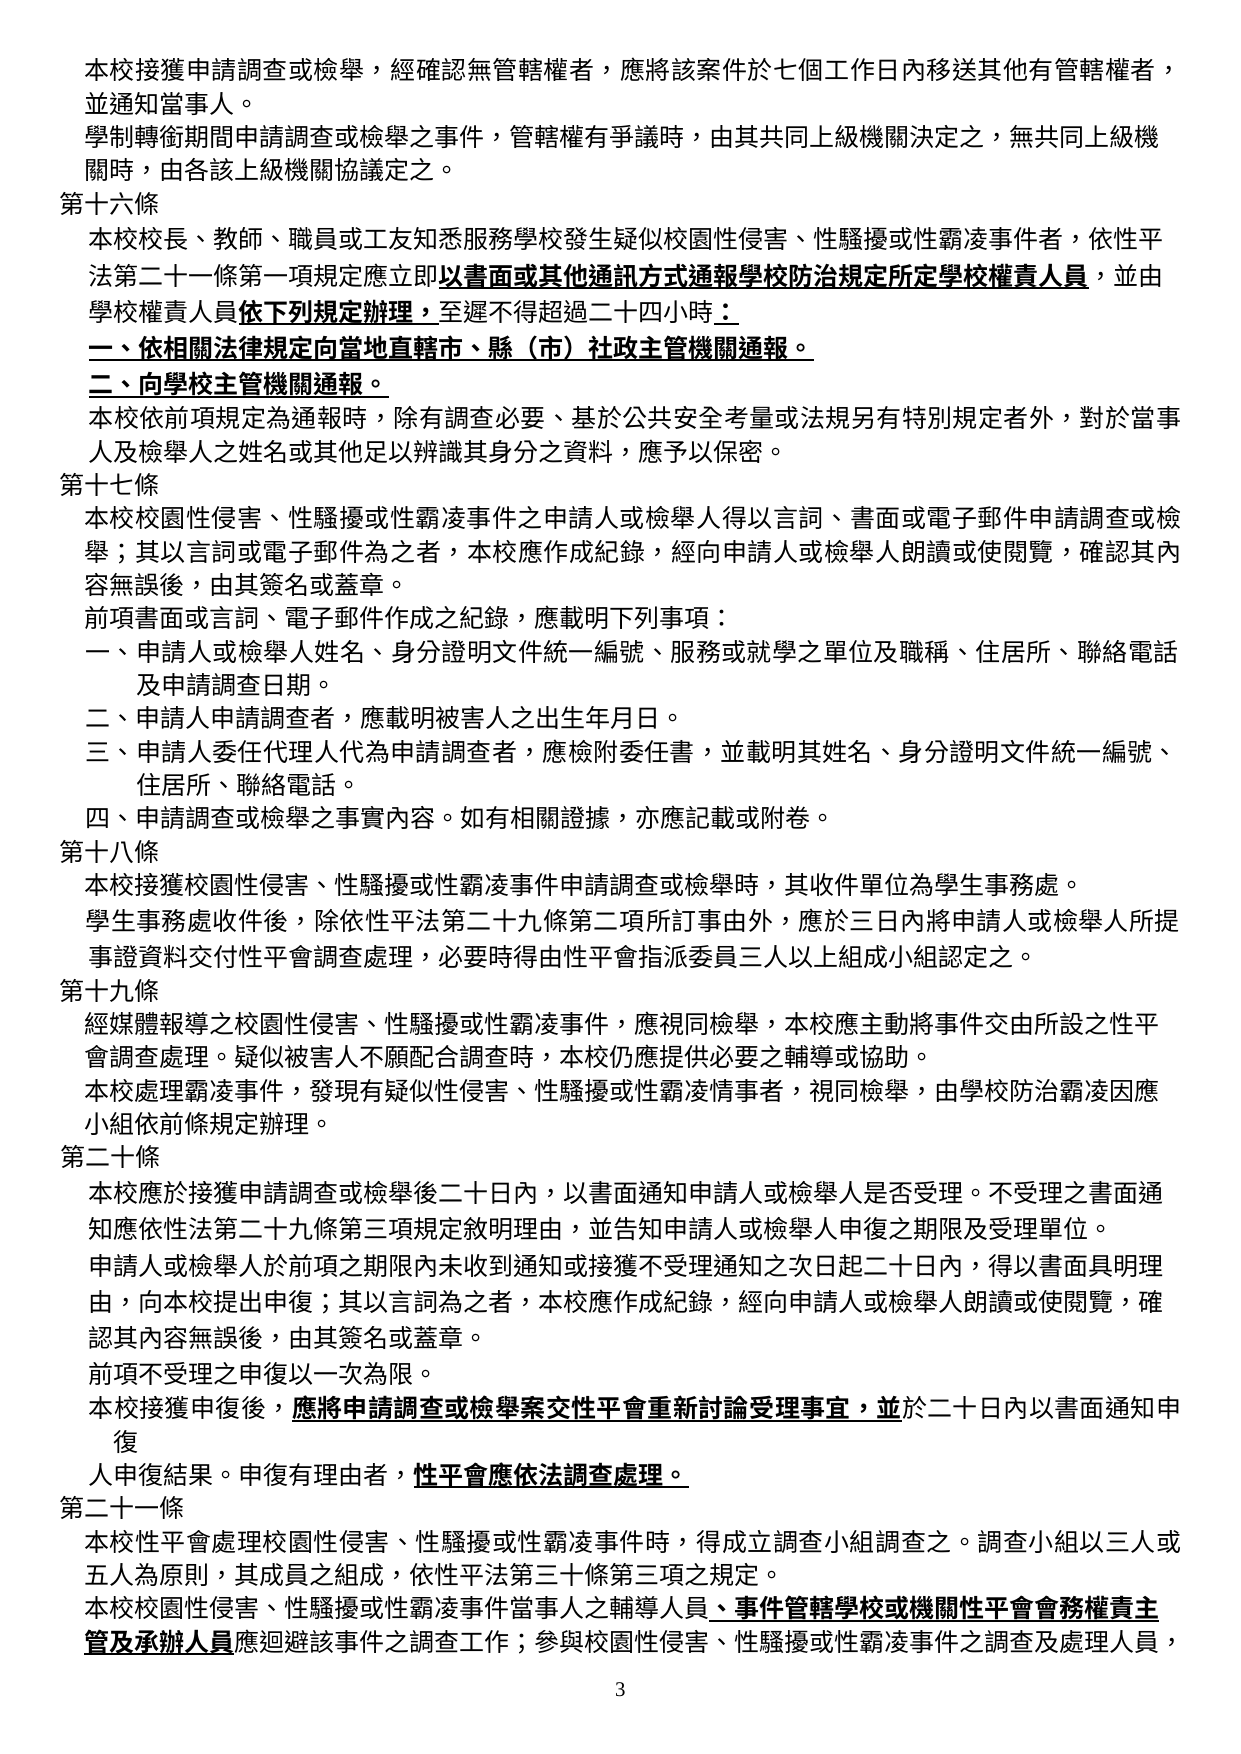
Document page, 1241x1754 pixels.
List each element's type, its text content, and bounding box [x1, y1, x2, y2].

text 本校校長、教師、職員或工友知悉服務學校發生疑似校園性侵害、性騷擾或性霸凌事件者，依性平法第二十一條第一項規定應立即以書面或其他通訊方式通報學校防治規定所定學校權責人員，並由學校權責人員依下列規定辦理，至遲不得超過二十四小時： [88, 220, 1170, 328]
text 第十八條 [59, 834, 1181, 868]
text 本校接獲申請調查或檢舉，經確認無管轄權者，應將該案件於七個工作日內移送其他有管轄權者，並通知當事人。 [84, 53, 1181, 120]
text 本校校園性侵害、性騷擾或性霸凌事件之申請人或檢舉人得以言詞、書面或電子郵件申請調查或檢舉；其以言詞或電子郵件為之者，本校應作成紀錄，經向申請人或檢舉人朗讀或使閱覽，確認其內容無誤後，由其簽名或蓋章。 [84, 501, 1181, 601]
text 二、申請人申請調查者，應載明被害人之出生年月日。 [85, 701, 1181, 734]
text 三、申請人委任代理人代為申請調查者，應檢附委任書，並載明其姓名、身分證明文件統一編號、住居所、聯絡電話。 [85, 734, 1181, 801]
text 第十六條 [59, 186, 1181, 220]
text 二、向學校主管機關通報。 [88, 365, 1170, 401]
text 本校依前項規定為通報時，除有調查必要、基於公共安全考量或法規另有特別規定者外，對於當事人及檢舉人之姓名或其他足以辨識其身分之資料，應予以保密。 [88, 401, 1181, 468]
text 本校性平會處理校園性侵害、性騷擾或性霸凌事件時，得成立調查小組調查之。調查小組以三人或五人為原則，其成員之組成，依性平法第三十條第三項之規定。 [84, 1524, 1181, 1591]
text 申請人或檢舉人於前項之期限內未收到通知或接獲不受理通知之次日起二十日內，得以書面具明理由，向本校提出申復；其以言詞為之者，本校應作成紀錄，經向申請人或檢舉人朗讀或使閱覽，確認其內容無誤後，由其簽名或蓋章。 [88, 1246, 1170, 1355]
text 本校處理霸凌事件，發現有疑似性侵害、性騷擾或性霸凌情事者，視同檢舉，由學校防治霸凌因應小組依前條規定辦理。 [84, 1073, 1181, 1140]
text 第二十條 [61, 1140, 1181, 1173]
text 人申復結果。申復有理由者，性平會應依法調查處理。 [88, 1458, 1181, 1491]
text 前項書面或言詞、電子郵件作成之紀錄，應載明下列事項： [84, 601, 1181, 634]
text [84, 1591, 1181, 1658]
text 經媒體報導之校園性侵害、性騷擾或性霸凌事件，應視同檢舉，本校應主動將事件交由所設之性平會調查處理。疑似被害人不願配合調查時，本校仍應提供必要之輔導或協助。 [84, 1007, 1181, 1073]
text 前項不受理之申復以一次為限。 [88, 1355, 1170, 1391]
text 學生事務處收件後，除依性平法第二十九條第二項所訂事由外，應於三日內將申請人或檢舉人所提事證資料交付性平會調查處理，必要時得由性平會指派委員三人以上組成小組認定之。 [85, 901, 1181, 973]
text 第十九條 [59, 973, 1181, 1007]
text 本校應於接獲申請調查或檢舉後二十日內，以書面通知申請人或檢舉人是否受理。不受理之書面通知應依性法第二十九條第三項規定敘明理由，並告知申請人或檢舉人申復之期限及受理單位。 [88, 1173, 1170, 1246]
text 一、申請人或檢舉人姓名、身分證明文件統一編號、服務或就學之單位及職稱、住居所、聯絡電話及申請調查日期。 [85, 634, 1181, 701]
text 第二十一條 [59, 1491, 1181, 1524]
text 本校接獲校園性侵害、性騷擾或性霸凌事件申請調查或檢舉時，其收件單位為學生事務處。 [84, 868, 1181, 901]
text 本校接獲申復後，應將申請調查或檢舉案交性平會重新討論受理事宜，並於二十日內以書面通知申復 [88, 1391, 1181, 1458]
text 學制轉銜期間申請調查或檢舉之事件，管轄權有爭議時，由其共同上級機關決定之，無共同上級機關時，由各該上級機關協議定之。 [84, 120, 1181, 186]
text 第十七條 [59, 468, 1181, 501]
text 四、申請調查或檢舉之事實內容。如有相關證據，亦應記載或附卷。 [85, 801, 1181, 834]
text 一、依相關法律規定向當地直轄市、縣（市）社政主管機關通報。 [88, 328, 1170, 365]
